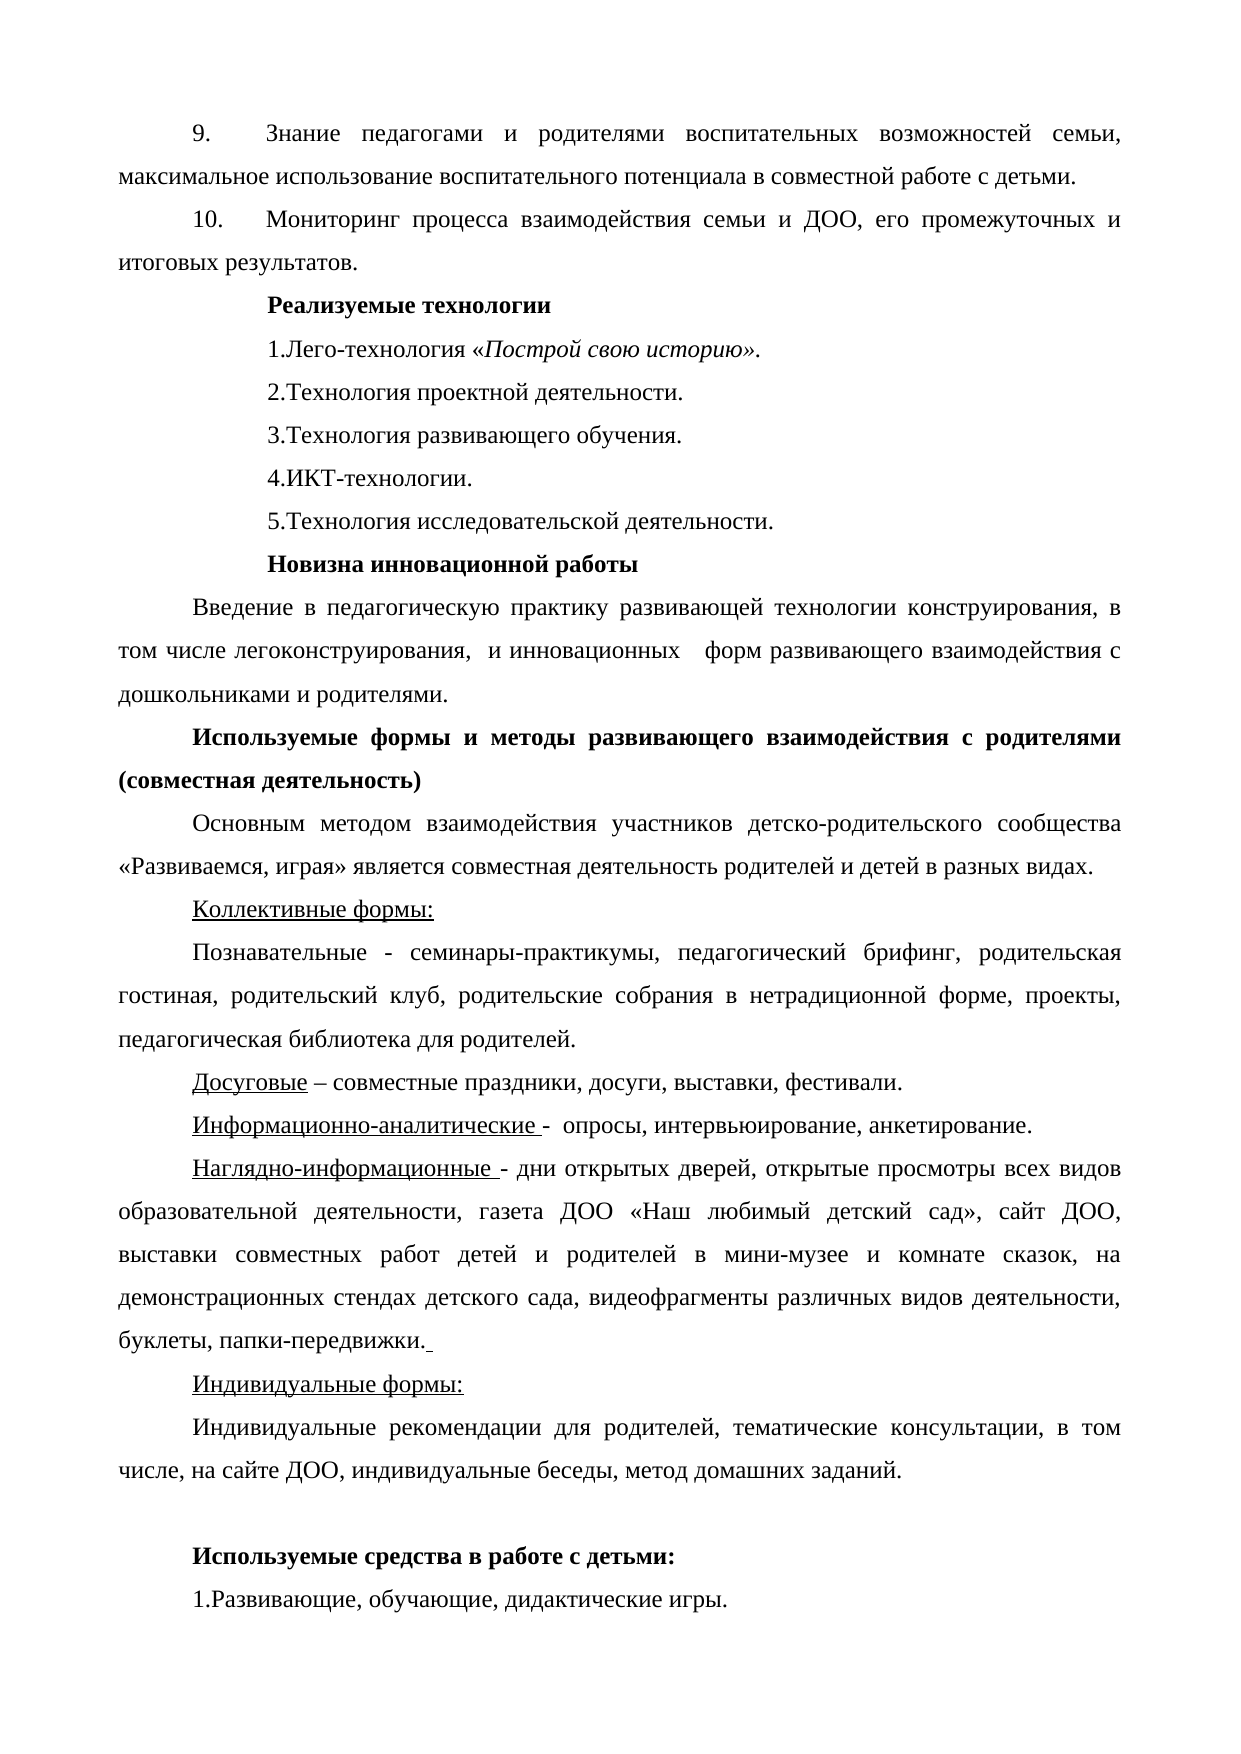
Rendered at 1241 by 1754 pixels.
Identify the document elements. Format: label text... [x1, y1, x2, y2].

text Индивидуальные формы: [118, 1369, 1122, 1397]
list Мониторинг процесса взаимодействия семьи и ДОО, его промежуточных и итоговых результатов. [118, 204, 1122, 276]
list Реализуемые технологии [193, 291, 1122, 319]
text Основным методом взаимодействия участников детско-родительского сообщества «Развиваемся, играя» является совместная деятельность родителей и детей в разных видах. [118, 808, 1122, 880]
text Информационно-аналитические - опросы, интервьюирование, анкетирование. [118, 1110, 1122, 1139]
text Наглядно-информационные - дни открытых дверей, открытые просмотры всех видов образовательной деятельности, газета ДОО «Наш любимый детский сад», сайт ДОО, выставки совместных работ детей и родителей в мини-музее и комнате сказок, на демонстрационных стендах детского сада, видеофрагменты различных видов деятельности, буклеты, папки-передвижки. [118, 1153, 1122, 1354]
text Досуговые – совместные праздники, досуги, выставки, фестивали. [118, 1067, 1122, 1096]
text Коллективные формы: [118, 894, 1122, 923]
list Знание педагогами и родителями воспитательных возможностей семьи, максимальное использование воспитательного потенциала в совместной работе с детьми. [118, 118, 1122, 190]
list 5.Технология исследовательской деятельности. [193, 506, 1122, 535]
text 1.Развивающие, обучающие, дидактические игры. [118, 1584, 1122, 1613]
list 1.Лего-технология «Построй свою историю». [193, 334, 1122, 362]
list 4.ИКТ-технологии. [193, 463, 1122, 492]
text Введение в педагогическую практику развивающей технологии конструирования, в том числе легоконструирования, и инновационных форм развивающего взаимодействия с дошкольниками и родителями. [118, 592, 1122, 707]
list Новизна инновационной работы [193, 549, 1122, 578]
text Познавательные - семинары-практикумы, педагогический брифинг, родительская гостиная, родительский клуб, родительские собрания в нетрадиционной форме, проекты, педагогическая библиотека для родителей. [118, 937, 1122, 1052]
text Используемые формы и методы развивающего взаимодействия с родителями (совместная деятельность) [118, 722, 1122, 794]
list 3.Технология развивающего обучения. [193, 420, 1122, 449]
text Индивидуальные рекомендации для родителей, тематические консультации, в том числе, на сайте ДОО, индивидуальные беседы, метод домашних заданий. [118, 1412, 1122, 1484]
list 2.Технология проектной деятельности. [193, 377, 1122, 406]
text Используемые средства в работе с детьми: [118, 1541, 1122, 1570]
